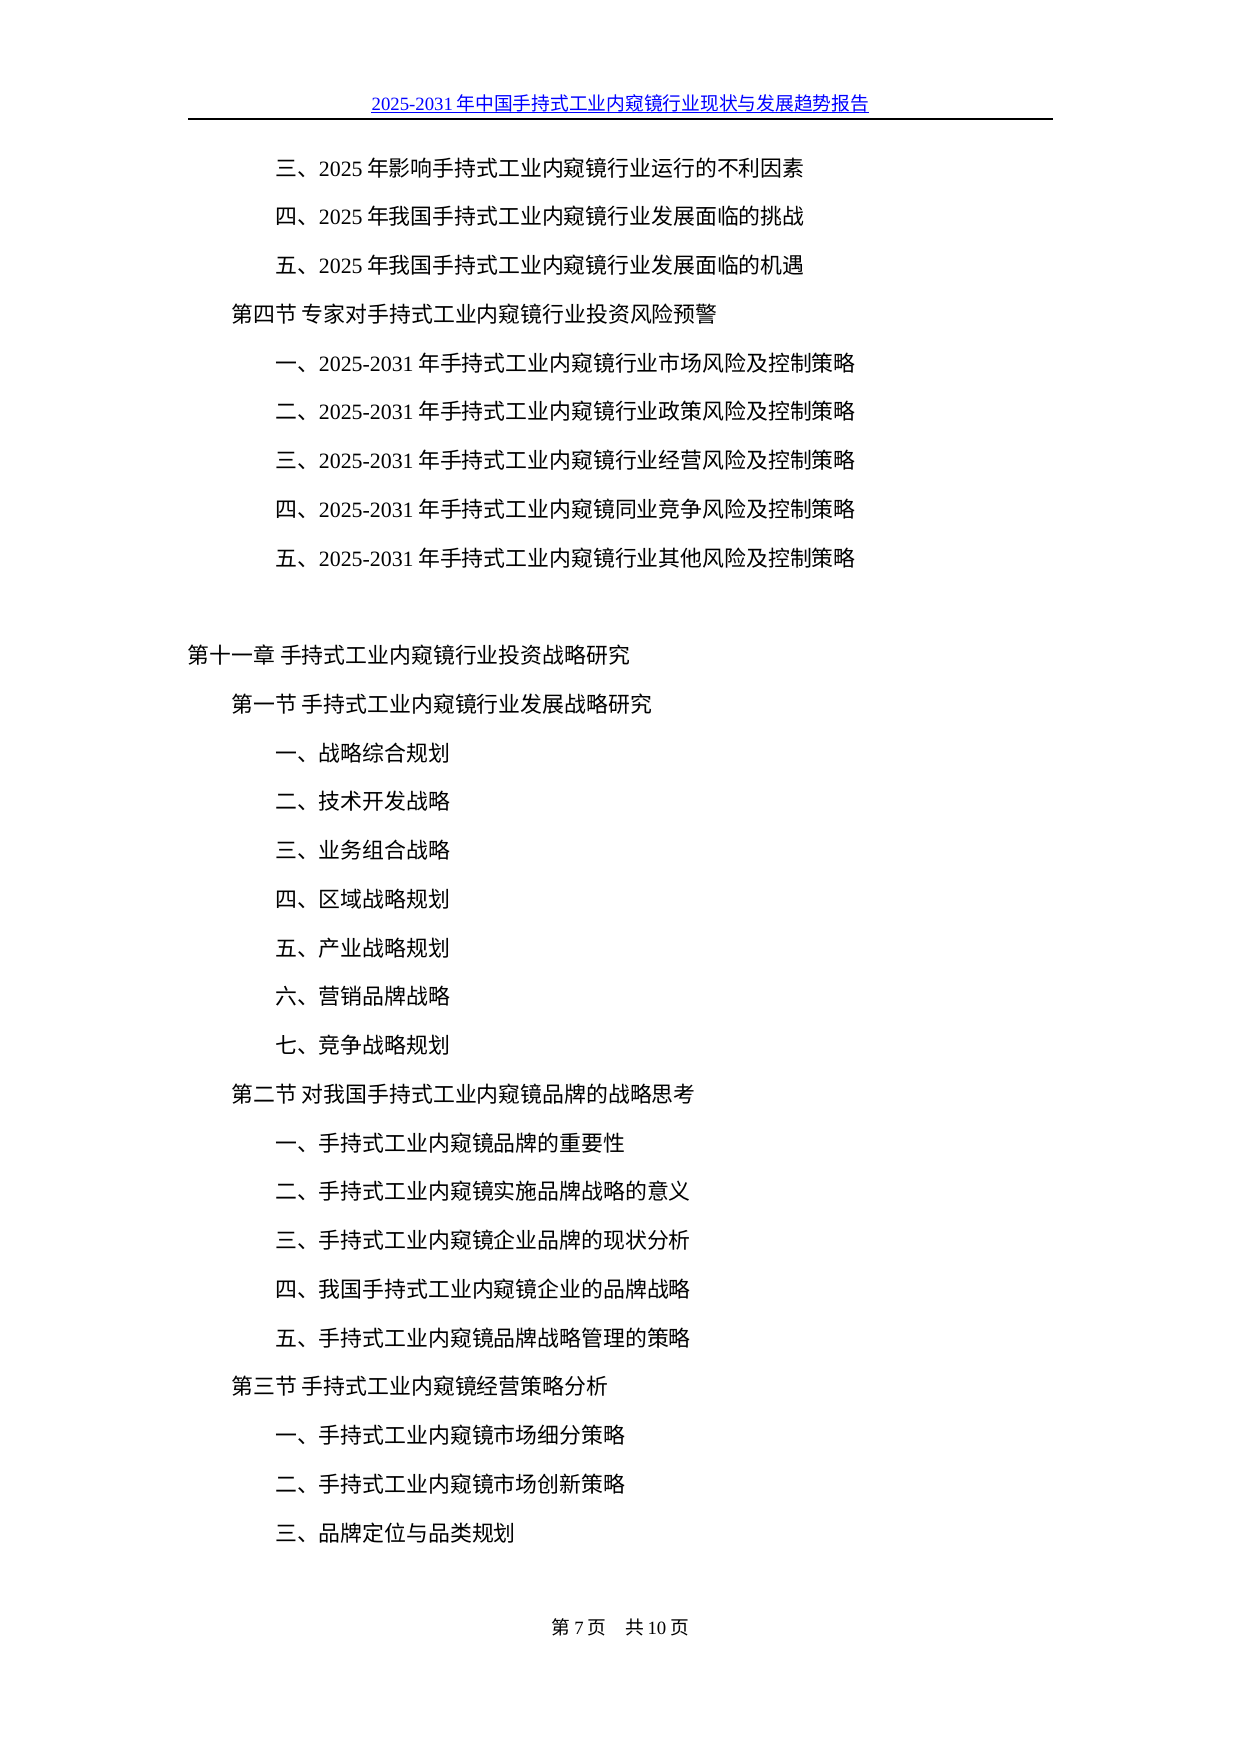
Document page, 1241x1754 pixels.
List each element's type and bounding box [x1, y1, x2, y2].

text [187, 150, 1053, 1548]
